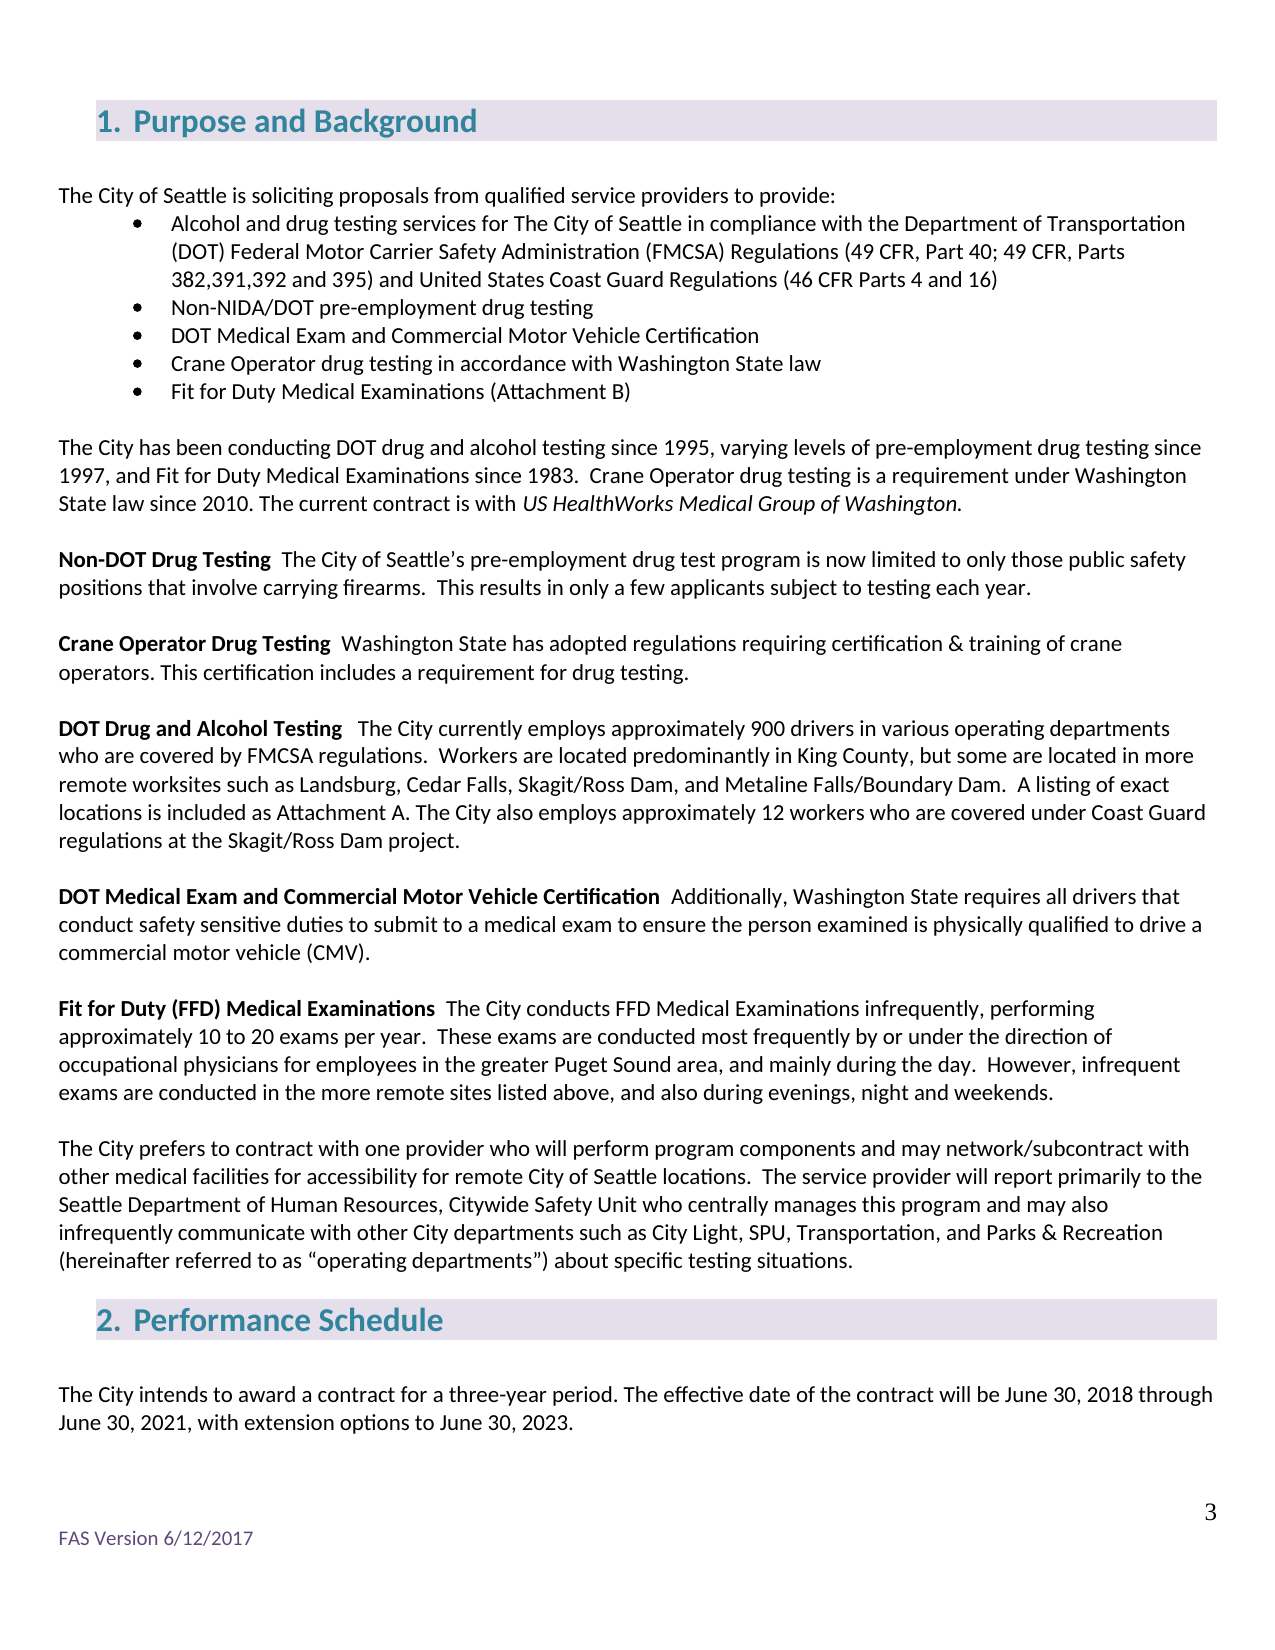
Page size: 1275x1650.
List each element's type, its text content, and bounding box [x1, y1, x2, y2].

text DOT Medical Exam and Commercial Motor Vehicle Certification Additionally, Washington State requires all drivers that conduct safety sensitive duties to submit to a medical exam to ensure the person examined is physically qualified to drive a commercial motor vehicle (CMV). [58, 882, 1217, 966]
text Non-DOT Drug Testing The City of Seattle’s pre-employment drug test program is now limited to only those public safety positions that involve carrying firearms. This results in only a few applicants subject to testing each year. [58, 546, 1217, 602]
list Alcohol and drug testing services for The City of Seattle in compliance with the Department of Transportation (DOT) Federal Motor Carrier Safety Administration (FMCSA) Regulations (49 CFR, Part 40; 49 CFR, Parts 382,391,392 and 395) and United States Coast Guard Regulations (46 CFR Parts 4 and 16) [133, 209, 1217, 293]
text The City intends to award a contract for a three-year period. The effective date of the contract will be June 30, 2018 through June 30, 2021, with extension options to June 30, 2023. [58, 1380, 1217, 1436]
text The City has been conducting DOT drug and alcohol testing since 1995, varying levels of pre-employment drug testing since 1997, and Fit for Duty Medical Examinations since 1983. Crane Operator drug testing is a requirement under Washington State law since 2010. The current contract is with US HealthWorks Medical Group of Washington. [58, 433, 1217, 517]
text DOT Drug and Alcohol Testing The City currently employs approximately 900 drivers in various operating departments who are covered by FMCSA regulations. Workers are located predominantly in King County, but some are located in more remote worksites such as Landsburg, Cedar Falls, Skagit/Ross Dam, and Metaline Falls/Boundary Dam. A listing of exact locations is included as Attachment A. The City also employs approximately 12 workers who are covered under Coast Guard regulations at the Skagit/Ross Dam project. [58, 714, 1217, 854]
subtitle Purpose and Background [96, 100, 1217, 141]
subtitle Performance Schedule [96, 1299, 1217, 1340]
text The City of Seattle is soliciting proposals from qualified service providers to provide: [58, 181, 1217, 209]
list Fit for Duty Medical Examinations (Attachment B) [133, 377, 1217, 405]
list Crane Operator drug testing in accordance with Washington State law [133, 349, 1217, 377]
text The City prefers to contract with one provider who will perform program components and may network/subcontract with other medical facilities for accessibility for remote City of Seattle locations. The service provider will report primarily to the Seattle Department of Human Resources, Citywide Safety Unit who centrally manages this program and may also infrequently communicate with other City departments such as City Light, SPU, Transportation, and Parks & Recreation (hereinafter referred to as “operating departments”) about specific testing situations. [58, 1134, 1217, 1274]
list Non-NIDA/DOT pre-employment drug testing [133, 293, 1217, 321]
text Crane Operator Drug Testing Washington State has adopted regulations requiring certification & training of crane operators. This certification includes a requirement for drug testing. [58, 629, 1217, 686]
list DOT Medical Exam and Commercial Motor Vehicle Certification [133, 321, 1217, 349]
text Fit for Duty (FFD) Medical Examinations The City conducts FFD Medical Examinations infrequently, performing approximately 10 to 20 exams per year. These exams are conducted most frequently by or under the direction of occupational physicians for employees in the greater Puget Sound area, and mainly during the day. However, infrequent exams are conducted in the more remote sites listed above, and also during evenings, night and weekends. [58, 994, 1217, 1106]
